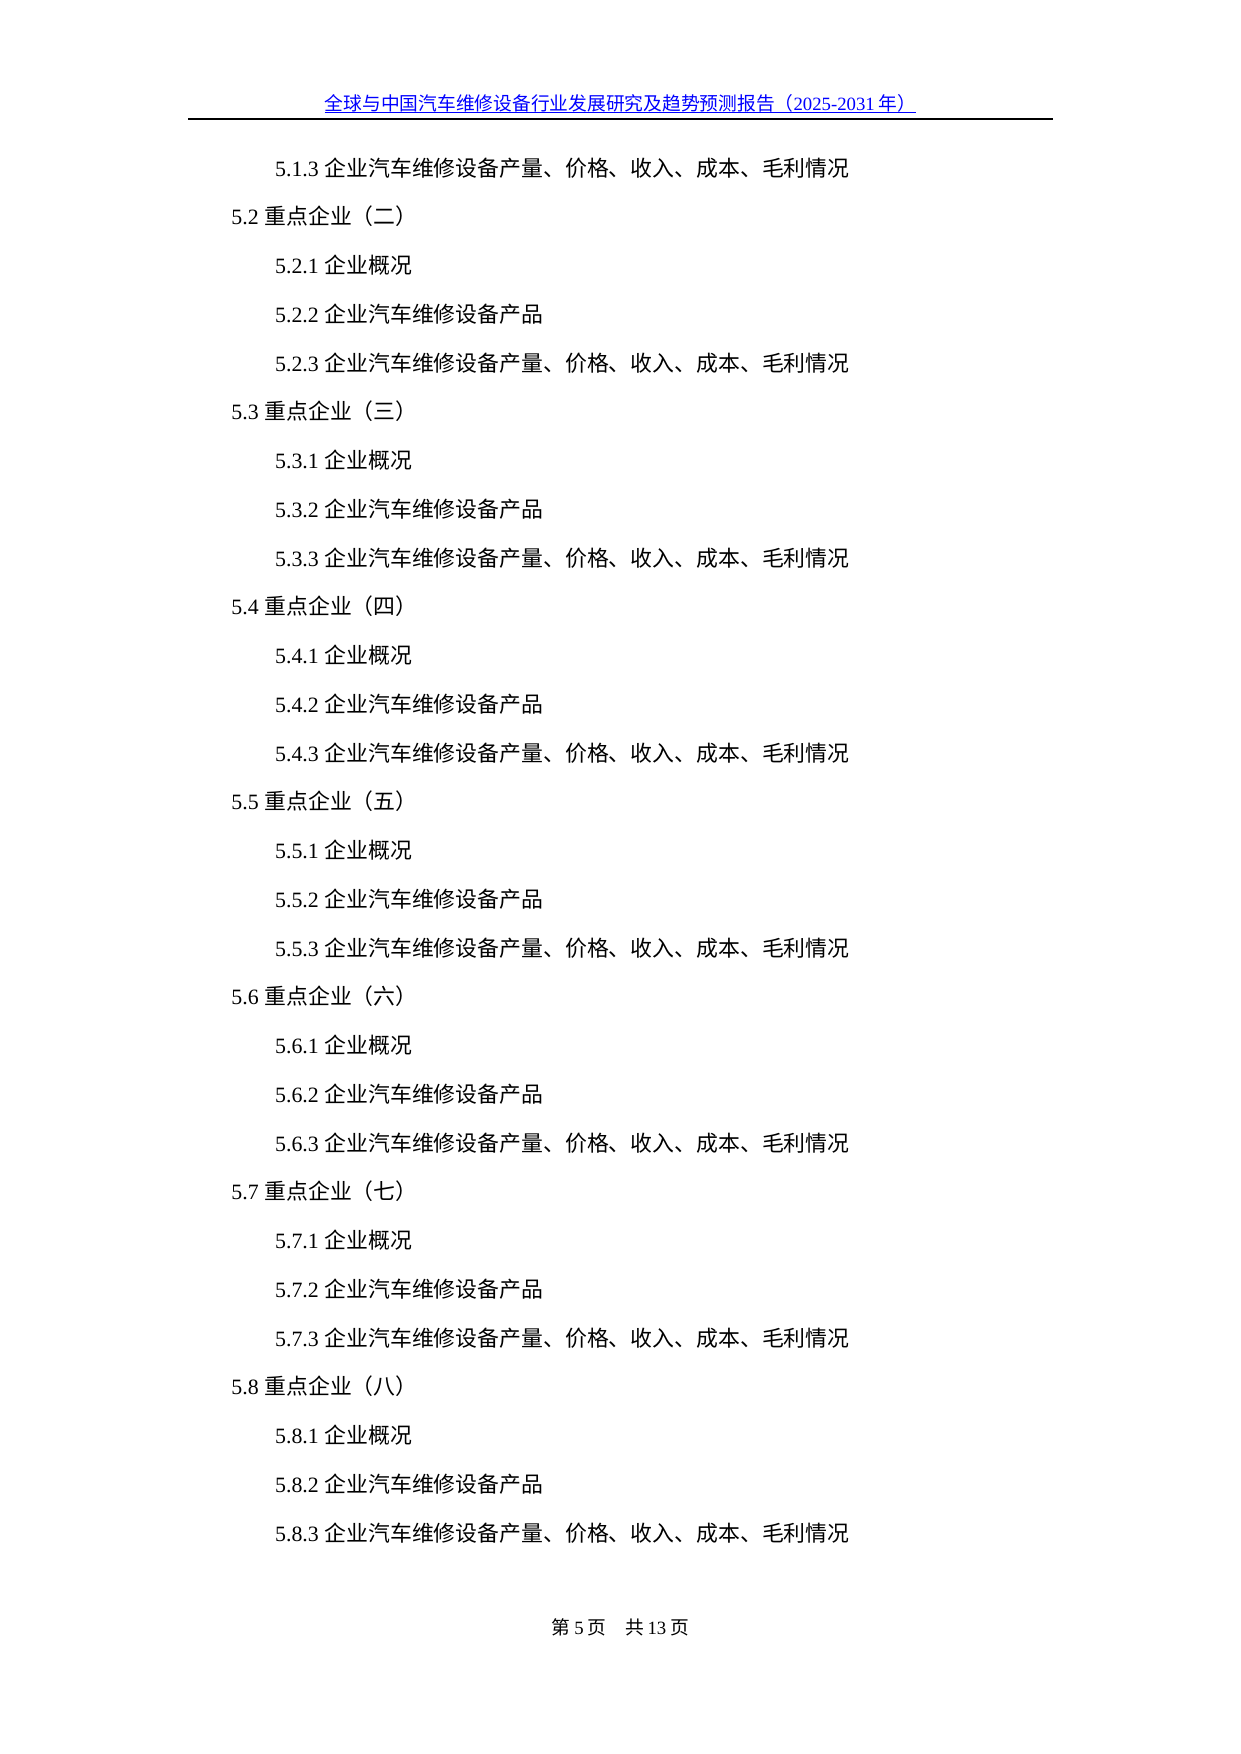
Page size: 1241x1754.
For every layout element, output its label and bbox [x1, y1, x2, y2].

text [187, 150, 1053, 1548]
